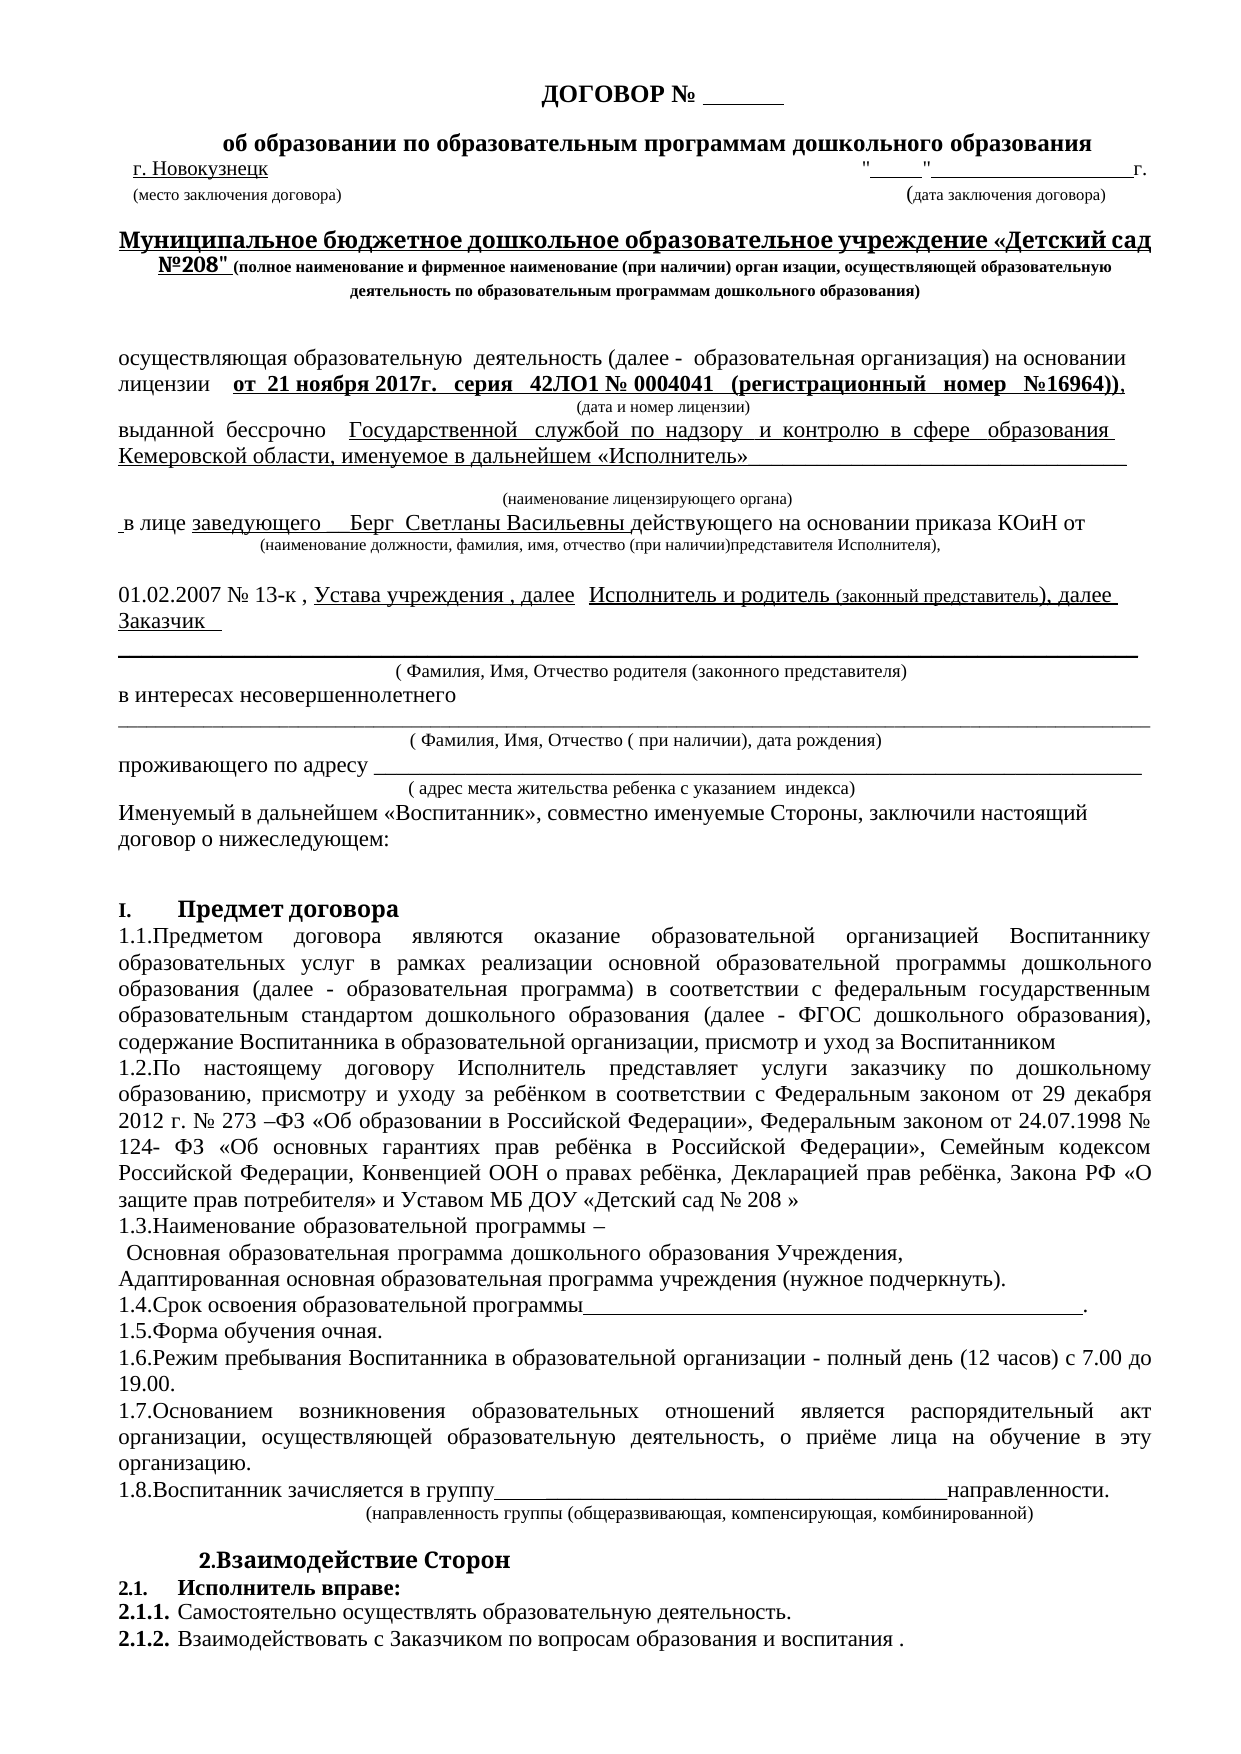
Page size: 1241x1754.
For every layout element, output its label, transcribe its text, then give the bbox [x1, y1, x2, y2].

list 1.5.Форма обучения очная. [118, 1318, 1152, 1344]
text ДОГОВОР № [177, 79, 1148, 108]
subtitle 2.Взаимодействие Сторон [199, 1548, 1152, 1574]
list 1.2.По настоящему договору Исполнитель представляет услуги заказчику по дошкольному образованию, присмотру и уходу за ребёнком в соответствии с Федеральным законом от 29 декабря 2012 г. № 273 –ФЗ «Об образовании в Российской Федерации», Федеральным законом от 24.07.1998 № 124- ФЗ «Об основных гарантиях прав ребёнка в Российской Федерации», Семейным кодексом Российской Федерации, Конвенцией ООН о правах ребёнка, Декларацией прав ребёнка, Закона РФ «О защите прав потребителя» и Уставом МБ ДОУ «Детский сад № 208 » [118, 1054, 1152, 1212]
list Основная образовательная программа дошкольного образования Учреждения, [118, 1238, 1152, 1265]
text в интересах несовершеннолетнего [118, 681, 1152, 708]
list 1.1.Предметом договора являются оказание образовательной организацией Воспитаннику образовательных услуг в рамках реализации основной образовательной программы дошкольного образования (далее - образовательная программа) в соответствии с федеральным государственным образовательным стандартом дошкольного образования (далее - ФГОС дошкольного образования), содержание Воспитанника в образовательной организации, присмотр и уход за Воспитанником [118, 922, 1152, 1054]
text проживающего по адресу ___________________________________________________________________ [118, 751, 1152, 777]
text _________________________________________________________________________________________ [118, 633, 1152, 660]
text выданной бессрочно Государственной службой по надзору и контролю в сфере образования [118, 416, 1152, 442]
text осуществляющая образовательную деятельность (далее - образовательная организация) на основании лицензии от 21 ноября 2017г. серия 42ЛО1 № 0004041 (регистрационный номер №16964)), [118, 344, 1152, 396]
list 1.6.Режим пребывания Воспитанника в образовательной организации - полный день (12 часов) с 7.00 до 19.00. [118, 1344, 1152, 1397]
list Адаптированная основная образовательная программа учреждения (нужное подчеркнуть). [118, 1265, 1152, 1291]
text (место заключения договора) (дата заключения договора) [133, 181, 1152, 204]
list Исполнитель вправе: [118, 1574, 1152, 1600]
text (дата и номер лицензии) [118, 396, 1152, 416]
list 1.3.Наименование образовательной программы – [118, 1212, 1152, 1238]
text в лице заведующего __Берг Светланы Васильевны действующего на основании приказа КОиН от [118, 509, 1152, 535]
text (наименование лицензирующего органа) [177, 489, 1152, 508]
text 01.02.2007 № 13-к , Устава учреждения , далее Исполнитель и родитель (законный представитель), далее Заказчик [118, 581, 1152, 633]
text г. Новокузнецк " " г. [133, 157, 1152, 180]
text Кемеровской области, именуемое в дальнейшем «Исполнитель»_________________________________ [118, 442, 1152, 468]
text Именуемый в дальнейшем «Воспитанник», совместно именуемые Стороны, заключили настоящий договор о нижеследующем: [118, 799, 1152, 851]
text ( Фамилия, Имя, Отчество родителя (законного представителя) [118, 660, 1152, 681]
list 1.8.Воспитанник зачисляется в группу ___________________________________направленности. [118, 1476, 1152, 1502]
subtitle Предмет договора [118, 898, 1152, 922]
subtitle Муниципальное бюджетное дошкольное образовательное учреждение «Детский сад №208" (полное наименование и фирменное наименование (при наличии) орган изации, осуществляющей образовательную деятельность по образовательным программам дошкольного образования) [118, 229, 1152, 301]
text _____________________________________________________________________________________________________________ [118, 708, 1152, 729]
text (направленность группы (общеразвивающая, компенсирующая, комбинированной) [366, 1502, 1152, 1524]
text ( адрес места жительства ребенка с указанием индекса) [118, 777, 1152, 799]
list Взаимодействовать с Заказчиком по вопросам образования и воспитания . [118, 1626, 1152, 1652]
list Самостоятельно осуществлять образовательную деятельность. [118, 1600, 1152, 1624]
list 1.4.Срок освоения образовательной программы . [118, 1291, 1152, 1318]
text ( Фамилия, Имя, Отчество ( при наличии), дата рождения) [118, 729, 1152, 751]
list 1.7.Основанием возникновения образовательных отношений является распорядительный акт организации, осуществляющей образовательную деятельность, о приёме лица на обучение в эту организацию. [118, 1397, 1152, 1476]
subtitle об образовании по образовательным программам дошкольного образования [162, 128, 1152, 157]
text (наименование должности, фамилия, имя, отчество (при наличии)представителя Исполнителя), [118, 535, 1152, 554]
